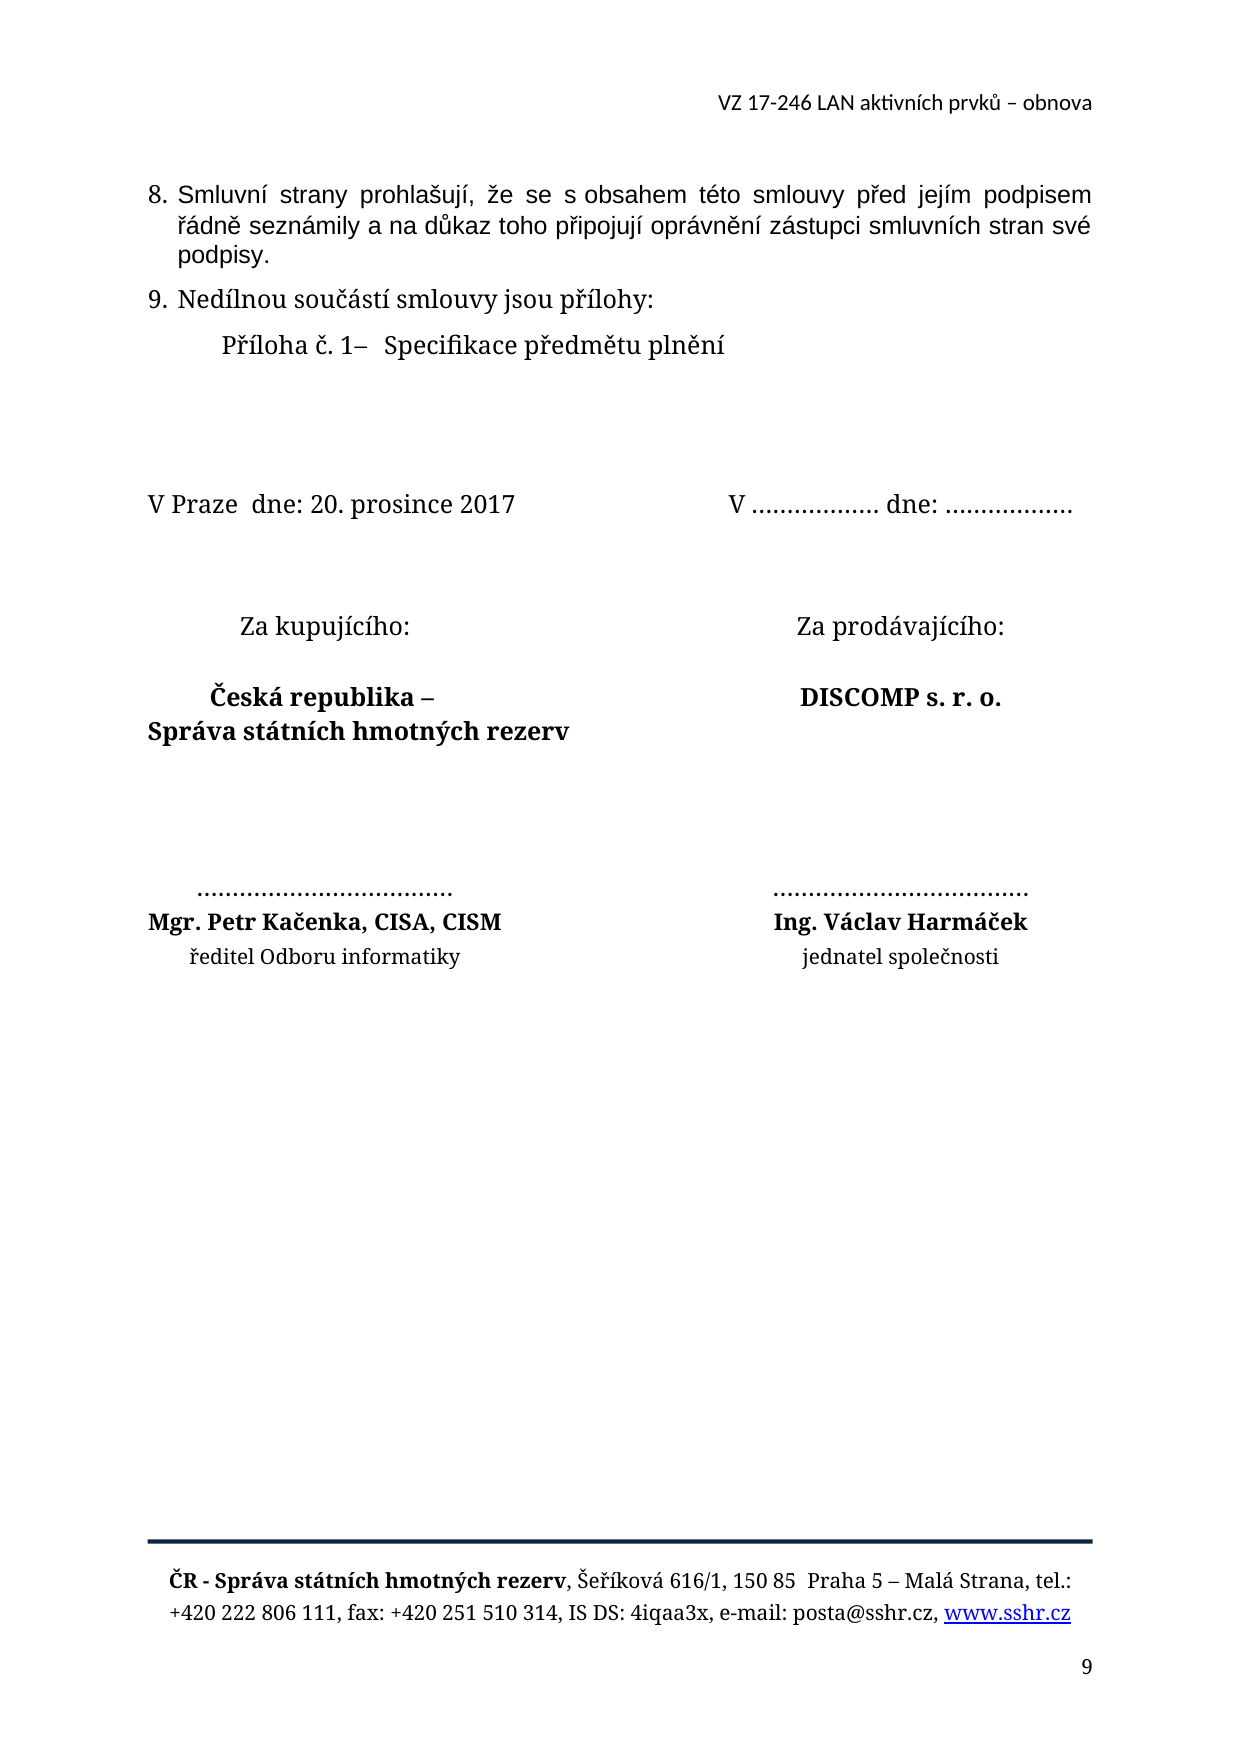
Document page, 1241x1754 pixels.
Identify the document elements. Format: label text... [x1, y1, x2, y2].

text Česká republika – [148, 680, 1093, 714]
text Správa státních hmotných rezerv [148, 714, 1093, 748]
text Za kupujícího: Za prodávajícího: [148, 608, 1093, 642]
text ……………………………… [148, 870, 1093, 904]
text dne: dne: [148, 487, 1093, 521]
